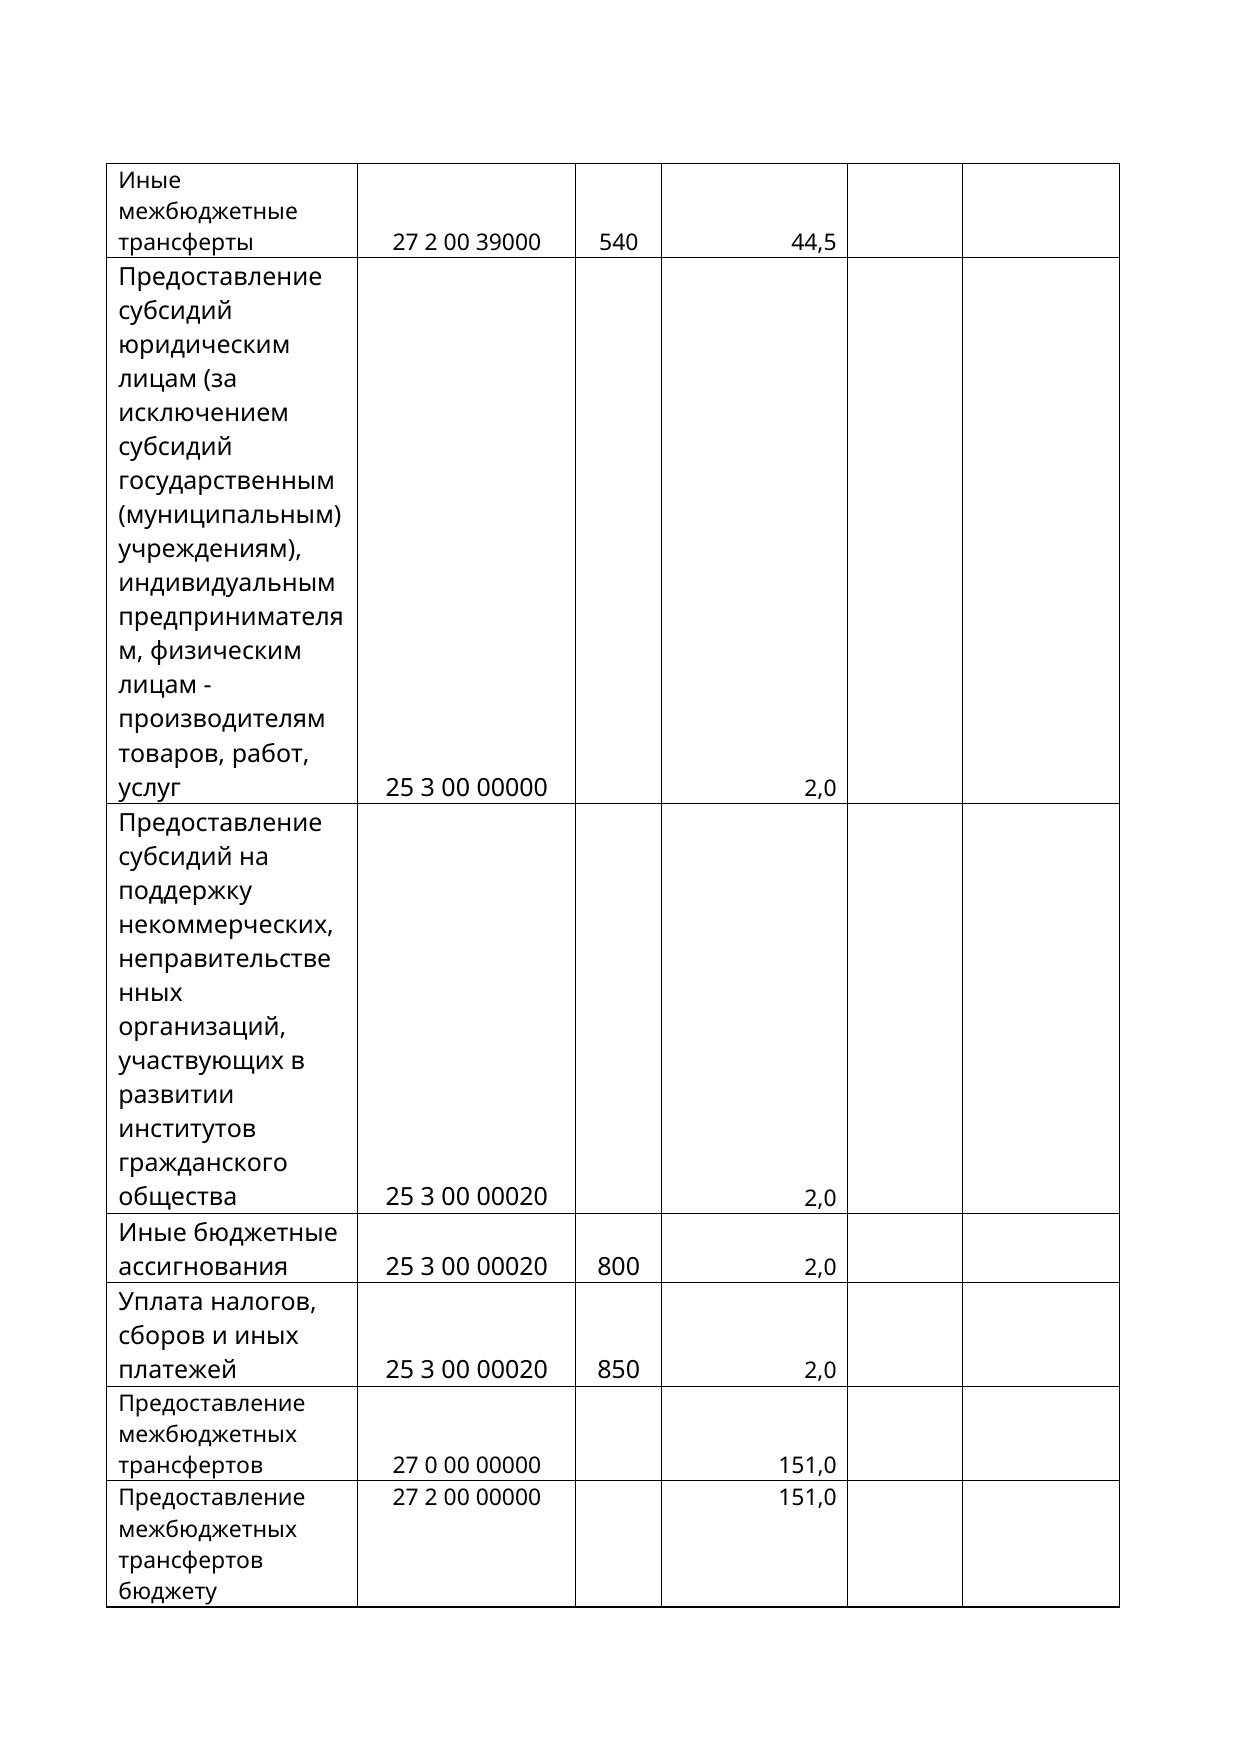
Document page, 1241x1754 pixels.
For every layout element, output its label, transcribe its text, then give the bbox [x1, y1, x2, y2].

table_cell Уплата налогов, сборов и иных платежей [107, 1283, 357, 1386]
table_cell [848, 1387, 962, 1480]
table_cell [963, 1481, 1119, 1606]
table_cell 2,0 [662, 258, 847, 803]
table_cell [848, 1283, 962, 1386]
table_cell [576, 258, 661, 803]
table_cell [848, 258, 962, 803]
table_cell [848, 164, 962, 257]
table_cell [963, 1214, 1119, 1282]
table_cell 540 [576, 164, 661, 257]
table_cell 27 0 00 00000 [358, 1387, 575, 1480]
table_cell Иные бюджетные ассигнования [107, 1214, 357, 1282]
table_cell Предоставление субсидий юридическим лицам (за исключением субсидий государственным (муниципальным) учреждениям), индивидуальным предпринимателям, физическим лицам - производителям товаров, работ, услуг [107, 258, 357, 803]
table_cell 25 3 00 00020 [358, 1214, 575, 1282]
table_cell [848, 1214, 962, 1282]
table_cell Предоставление субсидий на поддержку некоммерческих, неправительственных организаций, участвующих в развитии институтов гражданского общества [107, 804, 357, 1213]
table_cell Предоставление межбюджетных трансфертов [107, 1387, 357, 1480]
table_cell [963, 804, 1119, 1213]
table_cell 25 3 00 00020 [358, 1283, 575, 1386]
table_cell [963, 1387, 1119, 1480]
table_cell [963, 258, 1119, 803]
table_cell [107, 1481, 357, 1606]
table_cell 850 [576, 1283, 661, 1386]
table_cell [576, 1481, 661, 1606]
table_cell 2,0 [662, 804, 847, 1213]
table_cell [848, 1481, 962, 1606]
table_cell 44,5 [662, 164, 847, 257]
table_cell Иные межбюджетные трансферты [107, 164, 357, 257]
table_cell 27 2 00 00000 [358, 1481, 575, 1606]
table_cell 25 3 00 00020 [358, 804, 575, 1213]
table_cell [576, 804, 661, 1213]
table_cell [963, 1283, 1119, 1386]
table_cell [963, 164, 1119, 257]
table_cell 25 3 00 00000 [358, 258, 575, 803]
table_cell 2,0 [662, 1283, 847, 1386]
table_cell 151,0 [662, 1481, 847, 1606]
table_cell [576, 1387, 661, 1480]
table_cell 151,0 [662, 1387, 847, 1480]
table_cell 27 2 00 39000 [358, 164, 575, 257]
table_cell [848, 804, 962, 1213]
table_cell 2,0 [662, 1214, 847, 1282]
table_cell 800 [576, 1214, 661, 1282]
